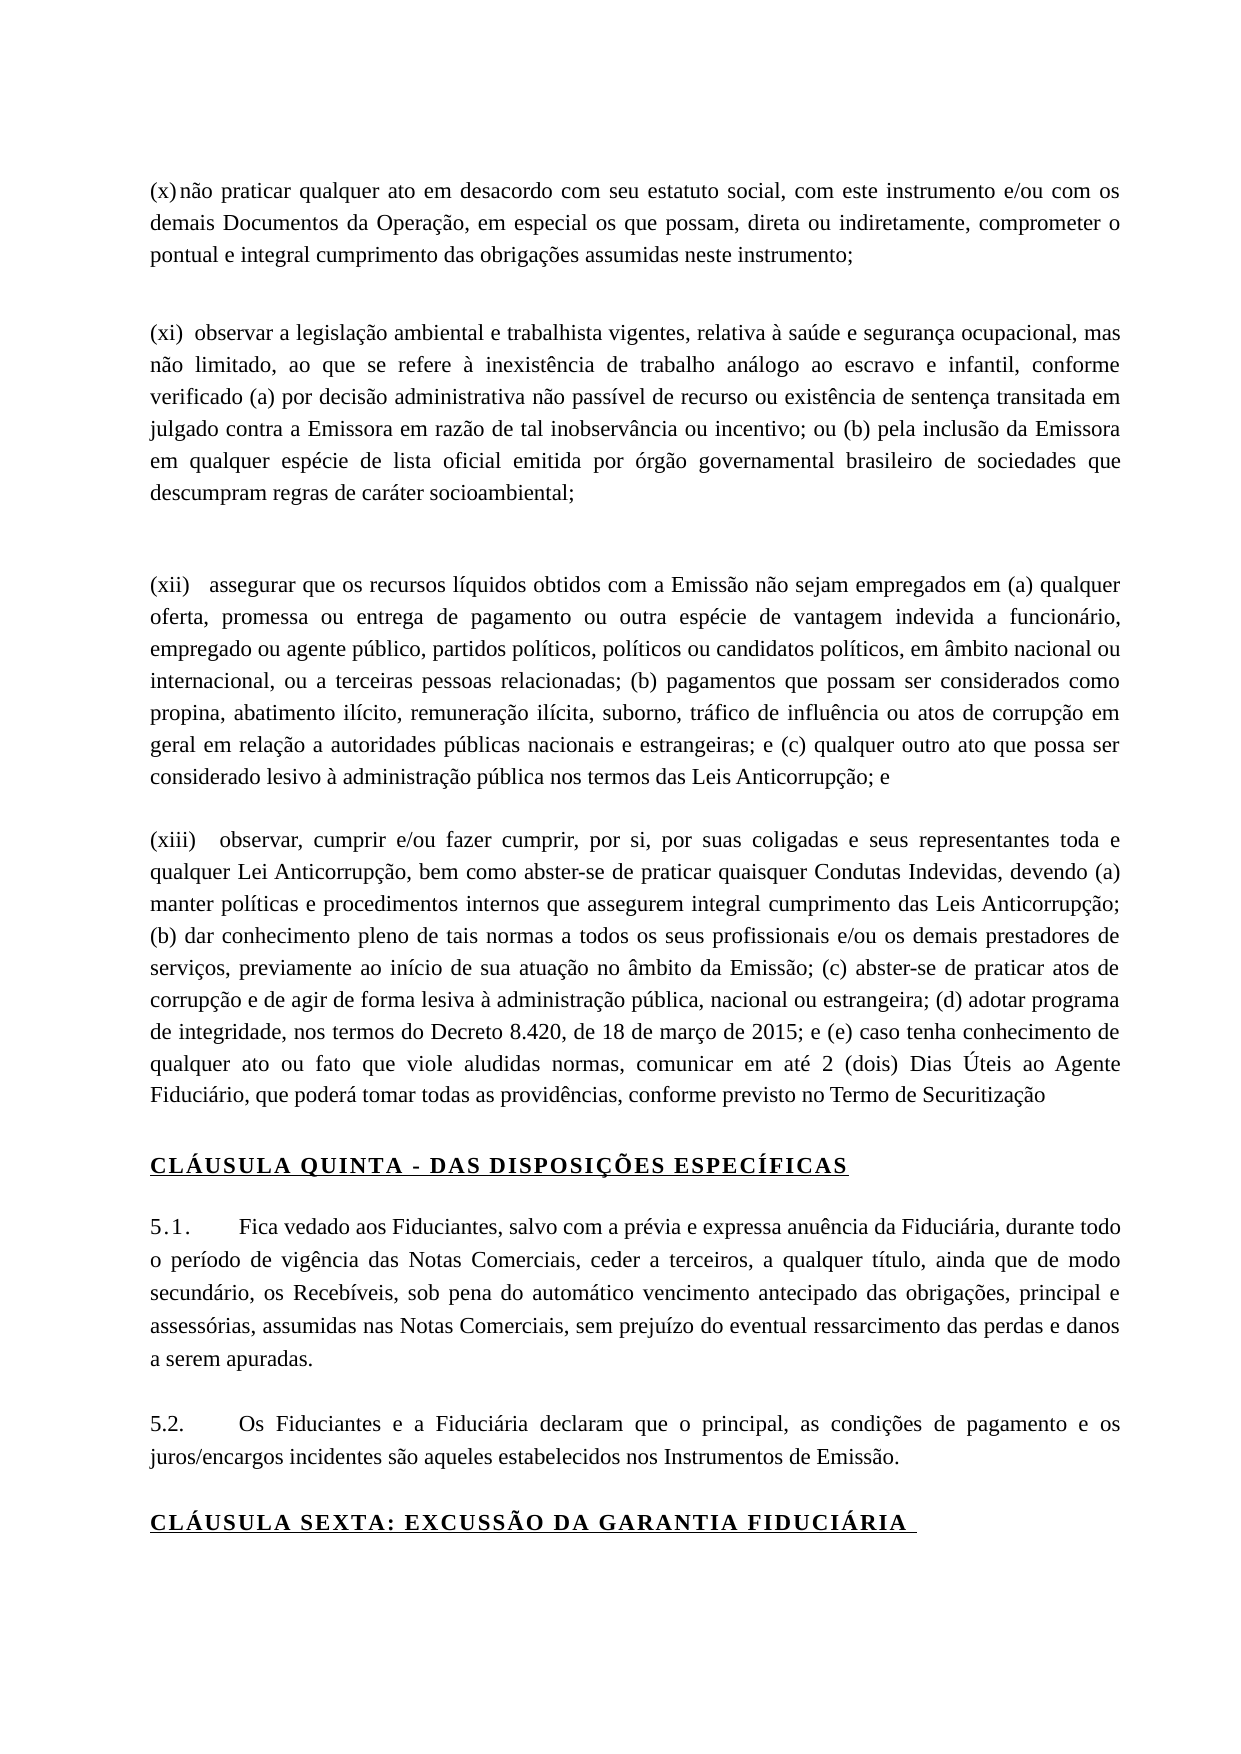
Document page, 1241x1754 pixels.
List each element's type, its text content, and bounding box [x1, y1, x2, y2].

text CLÁUSULA SEXTA: EXCUSSÃO DA GARANTIA FIDUCIÁRIA [150, 1509, 1122, 1536]
text 5.2. Os Fiduciantes e a Fiduciária declaram que o principal, as condições de pagamento e os juros/encargos incidentes são aqueles estabelecidos nos Instrumentos de Emissão. [150, 1411, 1122, 1470]
text CLÁUSULA QUINTA - DAS DISPOSIÇÕES ESPECÍFICAS [150, 1147, 1122, 1180]
text assegurar que os recursos líquidos obtidos com a Emissão não sejam empregados em (a) qualquer oferta, promessa ou entrega de pagamento ou outra espécie de vantagem indevida a funcionário, empregado ou agente público, partidos políticos, políticos ou candidatos políticos, em âmbito nacional ou internacional, ou a terceiras pessoas relacionadas; (b) pagamentos que possam ser considerados como propina, abatimento ilícito, remuneração ilícita, suborno, tráfico de influência ou atos de corrupção em geral em relação a autoridades públicas nacionais e estrangeiras; e (c) qualquer outro ato que possa ser considerado lesivo à administração pública nos termos das Leis Anticorrupção; e [150, 572, 1122, 789]
text observar a legislação ambiental e trabalhista vigentes, relativa à saúde e segurança ocupacional, mas não limitado, ao que se refere à inexistência de trabalho análogo ao escravo e infantil, conforme verificado (a) por decisão administrativa não passível de recurso ou existência de sentença transitada em julgado contra a Emissora em razão de tal inobservância ou incentivo; ou (b) pela inclusão da Emissora em qualquer espécie de lista oficial emitida por órgão governamental brasileiro de sociedades que descumpram regras de caráter socioambiental; [150, 319, 1122, 505]
text não praticar qualquer ato em desacordo com seu estatuto social, com este instrumento e/ou com os demais Documentos da Operação, em especial os que possam, direta ou indiretamente, comprometer o pontual e integral cumprimento das obrigações assumidas neste instrumento; [150, 177, 1122, 267]
text 5.1. Fica vedado aos Fiduciantes, salvo com a prévia e expressa anuência da Fiduciária, durante todo o período de vigência das Notas Comerciais, ceder a terceiros, a qualquer título, ainda que de modo secundário, os Recebíveis, sob pena do automático vencimento antecipado das obrigações, principal e assessórias, assumidas nas Notas Comerciais, sem prejuízo do eventual ressarcimento das perdas e danos a serem apuradas. [150, 1213, 1122, 1371]
text observar, cumprir e/ou fazer cumprir, por si, por suas coligadas e seus representantes toda e qualquer Lei Anticorrupção, bem como abster-se de praticar quaisquer Condutas Indevidas, devendo (a) manter políticas e procedimentos internos que assegurem integral cumprimento das Leis Anticorrupção; (b) dar conhecimento pleno de tais normas a todos os seus profissionais e/ou os demais prestadores de serviços, previamente ao início de sua atuação no âmbito da Emissão; (c) abster-se de praticar atos de corrupção e de agir de forma lesiva à administração pública, nacional ou estrangeira; (d) adotar programa de integridade, nos termos do Decreto 8.420, de 18 de março de 2015; e (e) caso tenha conhecimento de qualquer ato ou fato que viole aludidas normas, comunicar em até 2 (dois) Dias Úteis ao Agente Fiduciário, que poderá tomar todas as providências, conforme previsto no Termo de Securitização [150, 827, 1122, 1108]
